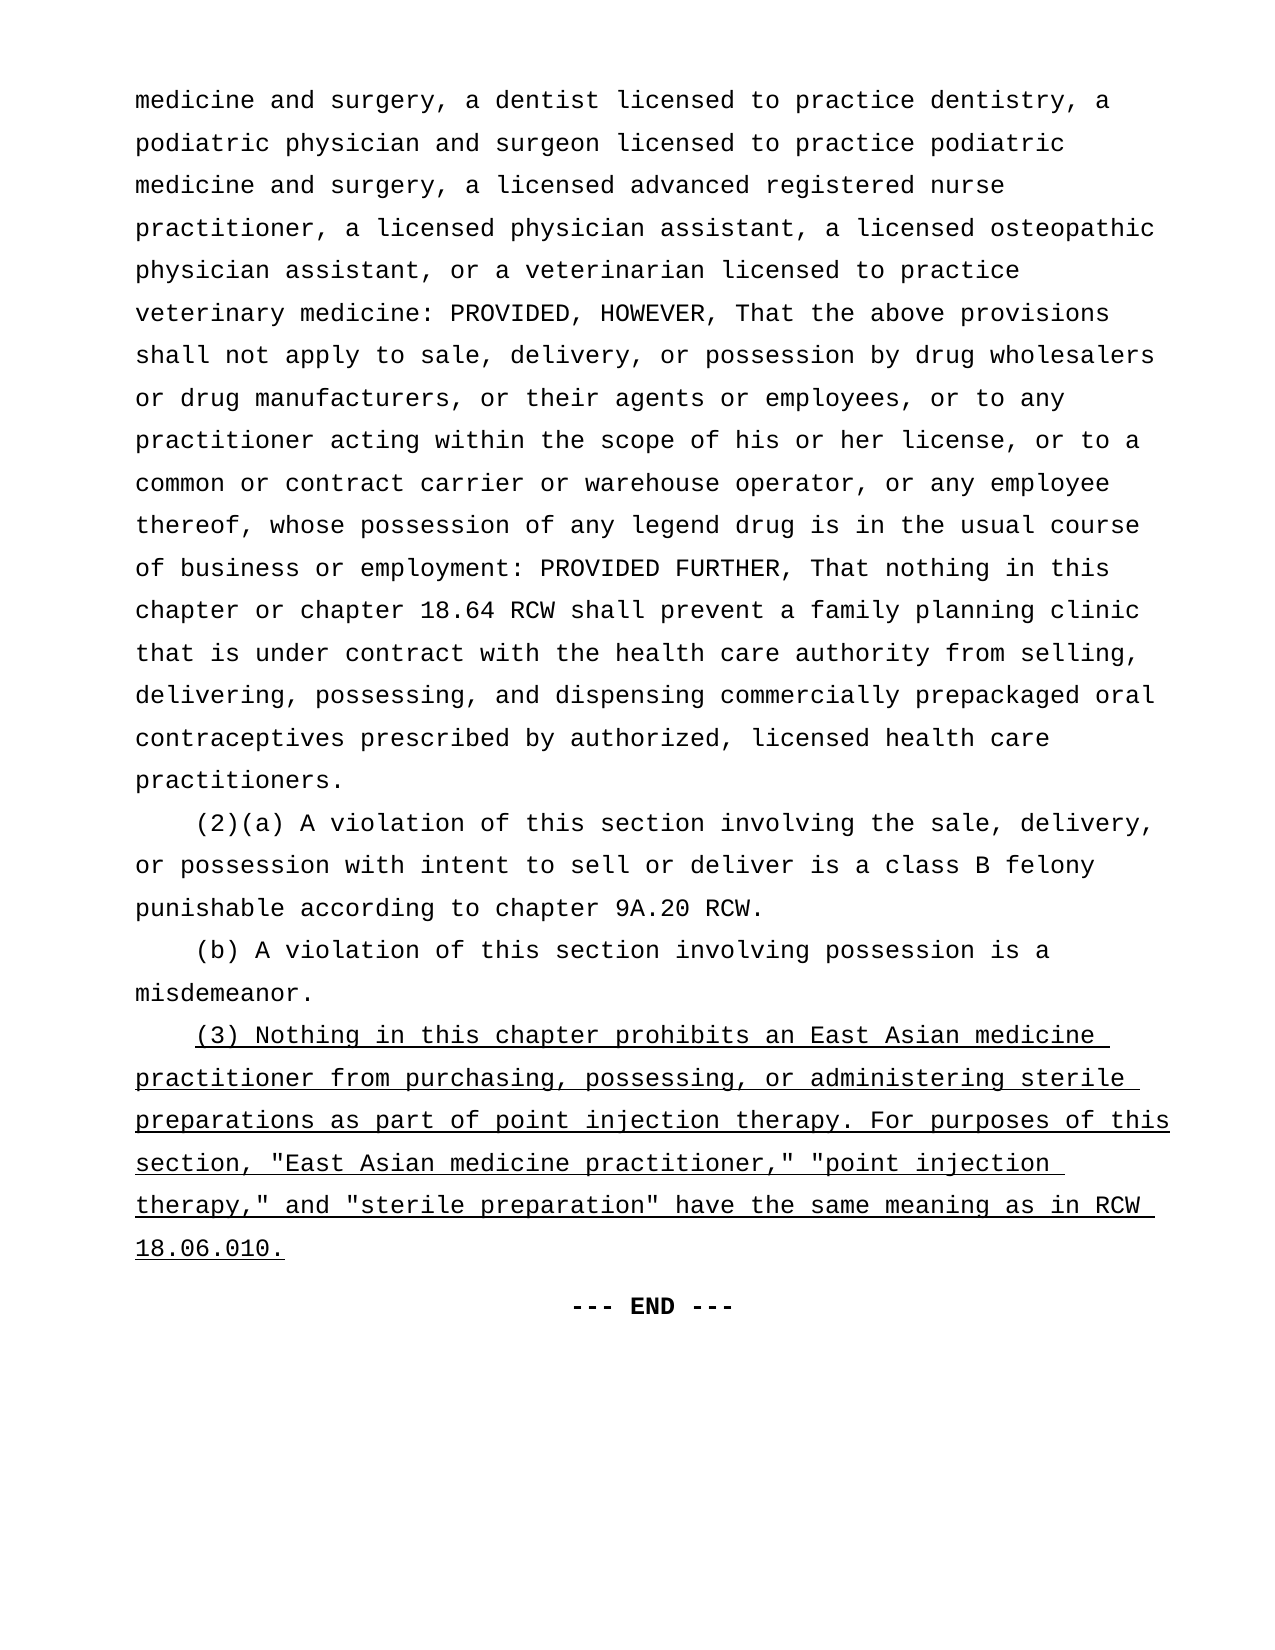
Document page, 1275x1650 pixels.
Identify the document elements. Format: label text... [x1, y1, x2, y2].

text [135, 75, 1170, 797]
text (3) Nothing in this chapter prohibits an East Asian medicine practitioner from purchasing, possessing, or administering sterile preparations as part of point injection therapy. For purposes of this section, "East Asian medicine practitioner," "point injection therapy," and "sterile preparation" have the same meaning as in RCW 18.06.010. [135, 1133, 1170, 1265]
text (b) A violation of this section involving possession is a misdemeanor. [135, 925, 1170, 1010]
text (3) Nothing in this chapter prohibits an East Asian medicine practitioner from purchasing, possessing, or administering sterile preparations as part of point injection therapy. For purposes of this section, "East Asian medicine practitioner," "point injection therapy," and "sterile preparation" have the same meaning as in RCW 18.06.010. [135, 1010, 1170, 1131]
text (2)(a) A violation of this section involving the sale, delivery, or possession with intent to sell or deliver is a class B felony punishable according to chapter 9A.20 RCW. [135, 797, 1170, 925]
text --- END --- [135, 1293, 1170, 1322]
